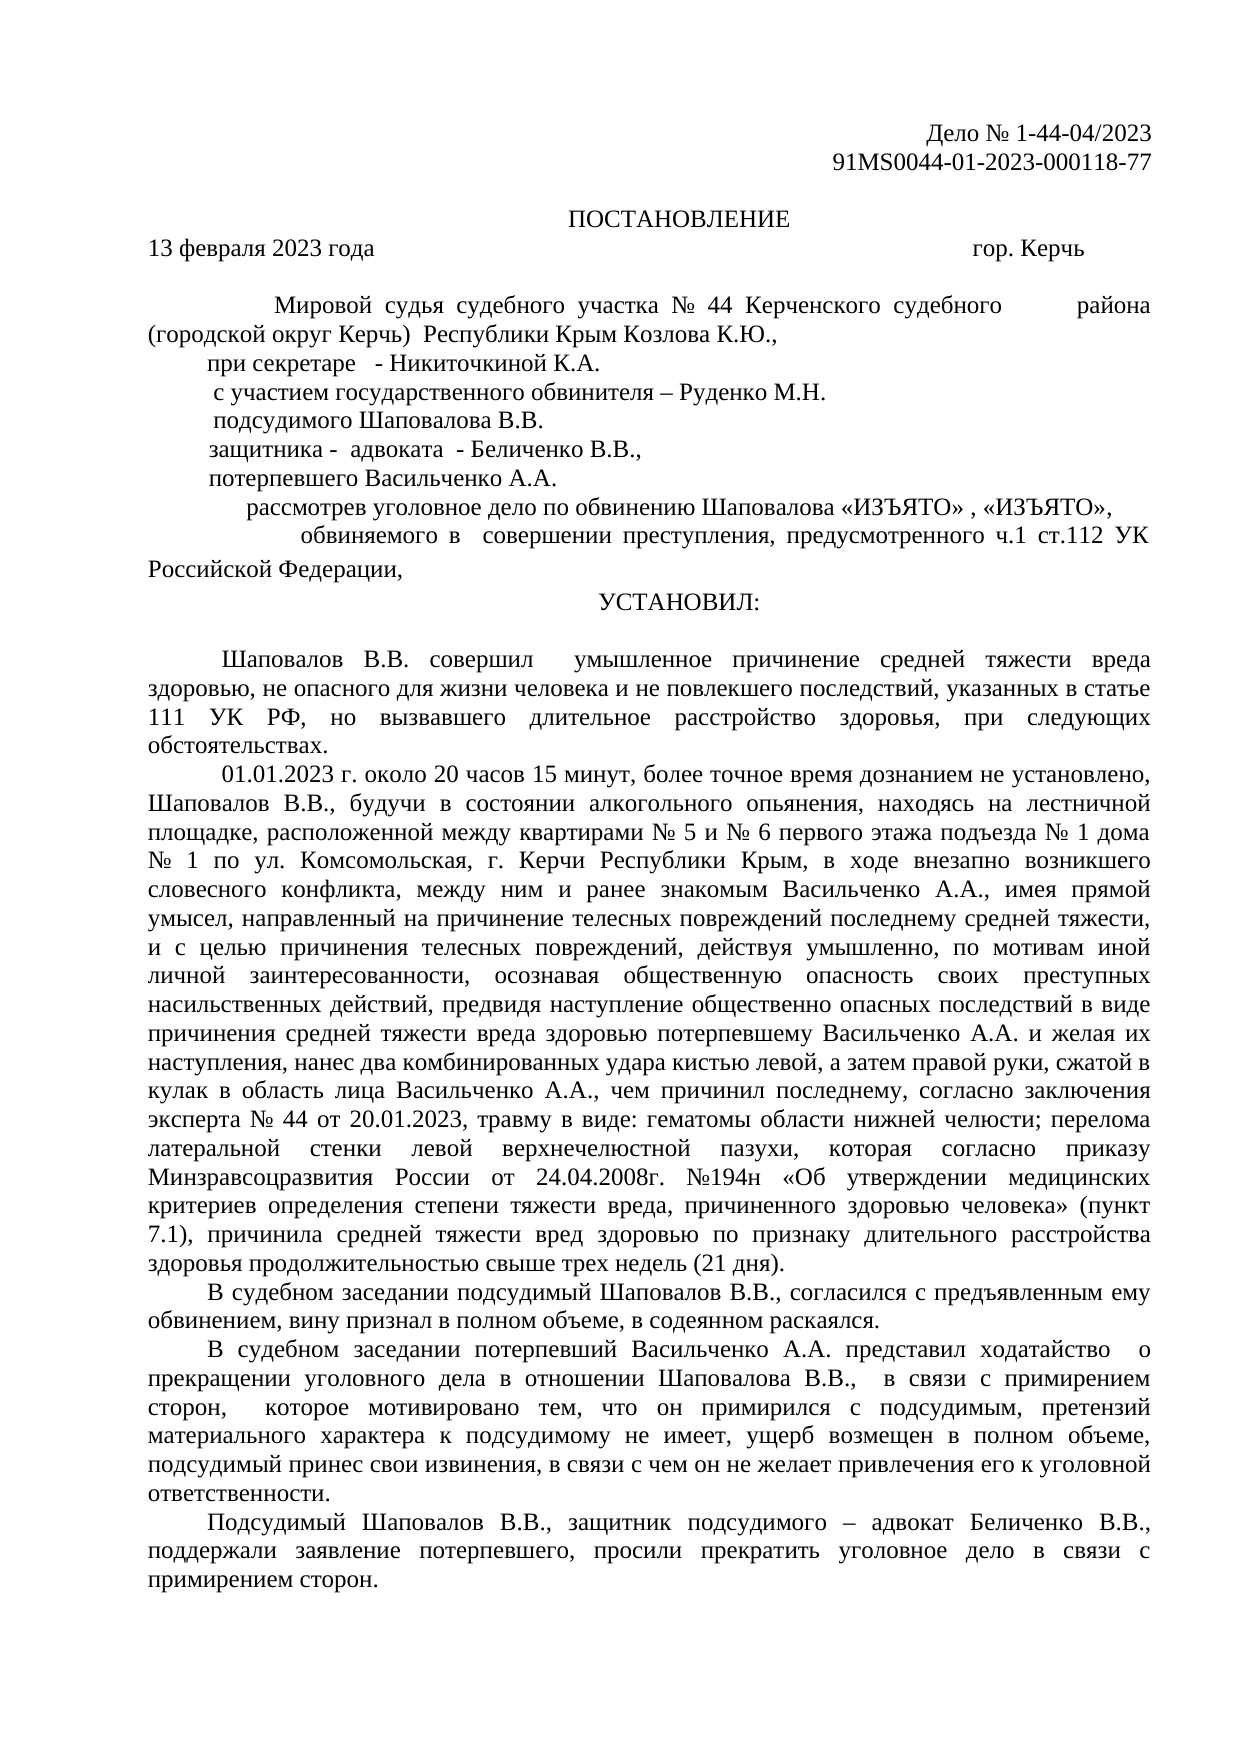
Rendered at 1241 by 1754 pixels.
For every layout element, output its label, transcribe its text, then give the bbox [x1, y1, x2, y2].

text потерпевшего Васильченко А.А. [177, 463, 1152, 492]
text В судебном заседании подсудимый Шаповалов В.В., согласился с предъявленным ему обвинением, вину признал в полном объеме, в содеянном раскаялся. [148, 1277, 1152, 1334]
text 13 февраля 2023 года гор. Керчь [148, 233, 1152, 262]
text рассмотрев уголовное дело по обвинению Шаповалова «ИЗЪЯТО» , «ИЗЪЯТО», [177, 492, 1152, 521]
text Мировой судья судебного участка № 44 Керченского судебного района (городской округ Керчь) Республики Крым Козлова К.Ю., [148, 291, 1152, 348]
text защитника - адвоката - Беличенко В.В., [177, 434, 1152, 463]
text ПОСТАНОВЛЕНИЕ [148, 204, 1152, 233]
text с участием государственного обвинителя – Руденко М.Н. [148, 377, 1152, 406]
text подсудимого Шаповалова В.В. [148, 406, 1152, 434]
text Шаповалов В.В. совершил умышленное причинение средней тяжести вреда здоровью, не опасного для жизни человека и не повлекшего последствий, указанных в статье 111 УК РФ, но вызвавшего длительное расстройство здоровья, при следующих обстоятельствах. [148, 644, 1152, 759]
text при секретаре - Никиточкиной К.А. [148, 348, 1152, 377]
text УСТАНОВИЛ: [148, 587, 1152, 615]
text Подсудимый Шаповалов В.В., защитник подсудимого – адвокат Беличенко В.В., поддержали заявление потерпевшего, просили прекратить уголовное дело в связи с примирением сторон. [148, 1507, 1152, 1593]
text Дело № 1-44-04/2023 [148, 118, 1152, 147]
text 01.01.2023 г. около 20 часов 15 минут, более точное время дознанием не установлено, Шаповалов В.В., будучи в состоянии алкогольного опьянения, находясь на лестничной площадке, расположенной между квартирами № 5 и № 6 первого этажа подъезда № 1 дома № 1 по ул. Комсомольская, г. Керчи Республики Крым, в ходе внезапно возникшего словесного конфликта, между ним и ранее знакомым Васильченко А.А., имея прямой умысел, направленный на причинение телесных повреждений последнему средней тяжести, и с целью причинения телесных повреждений, действуя умышленно, по мотивам иной личной заинтересованности, осознавая общественную опасность своих преступных насильственных действий, предвидя наступление общественно опасных последствий в виде причинения средней тяжести вреда здоровью потерпевшему Васильченко А.А. и желая их наступления, нанес два комбинированных удара кистью левой, а затем правой руки, сжатой в кулак в область лица Васильченко А.А., чем причинил последнему, согласно заключения эксперта № 44 от 20.01.2023, травму в виде: гематомы области нижней челюсти; перелома латеральной стенки левой верхнечелюстной пазухи, которая согласно приказу Минзравсоцразвития России от 24.04.2008г. №194н «Об утверждении медицинских критериев определения степени тяжести вреда, причиненного здоровью человека» (пункт 7.1), причинила средней тяжести вред здоровью по признаку длительного расстройства здоровья продолжительностью свыше трех недель (21 дня). [148, 759, 1152, 1277]
text 91MS0044-01-2023-000118-77 [148, 147, 1152, 176]
text обвиняемого в совершении преступления, предусмотренного ч.1 ст.112 УК Российской Федерации, [148, 521, 1152, 582]
text В судебном заседании потерпевший Васильченко А.А. представил ходатайство о прекращении уголовного дела в отношении Шаповалова В.В., в связи с примирением сторон, которое мотивировано тем, что он примирился с подсудимым, претензий материального характера к подсудимому не имеет, ущерб возмещен в полном объеме, подсудимый принес свои извинения, в связи с чем он не желает привлечения его к уголовной ответственности. [148, 1334, 1152, 1507]
